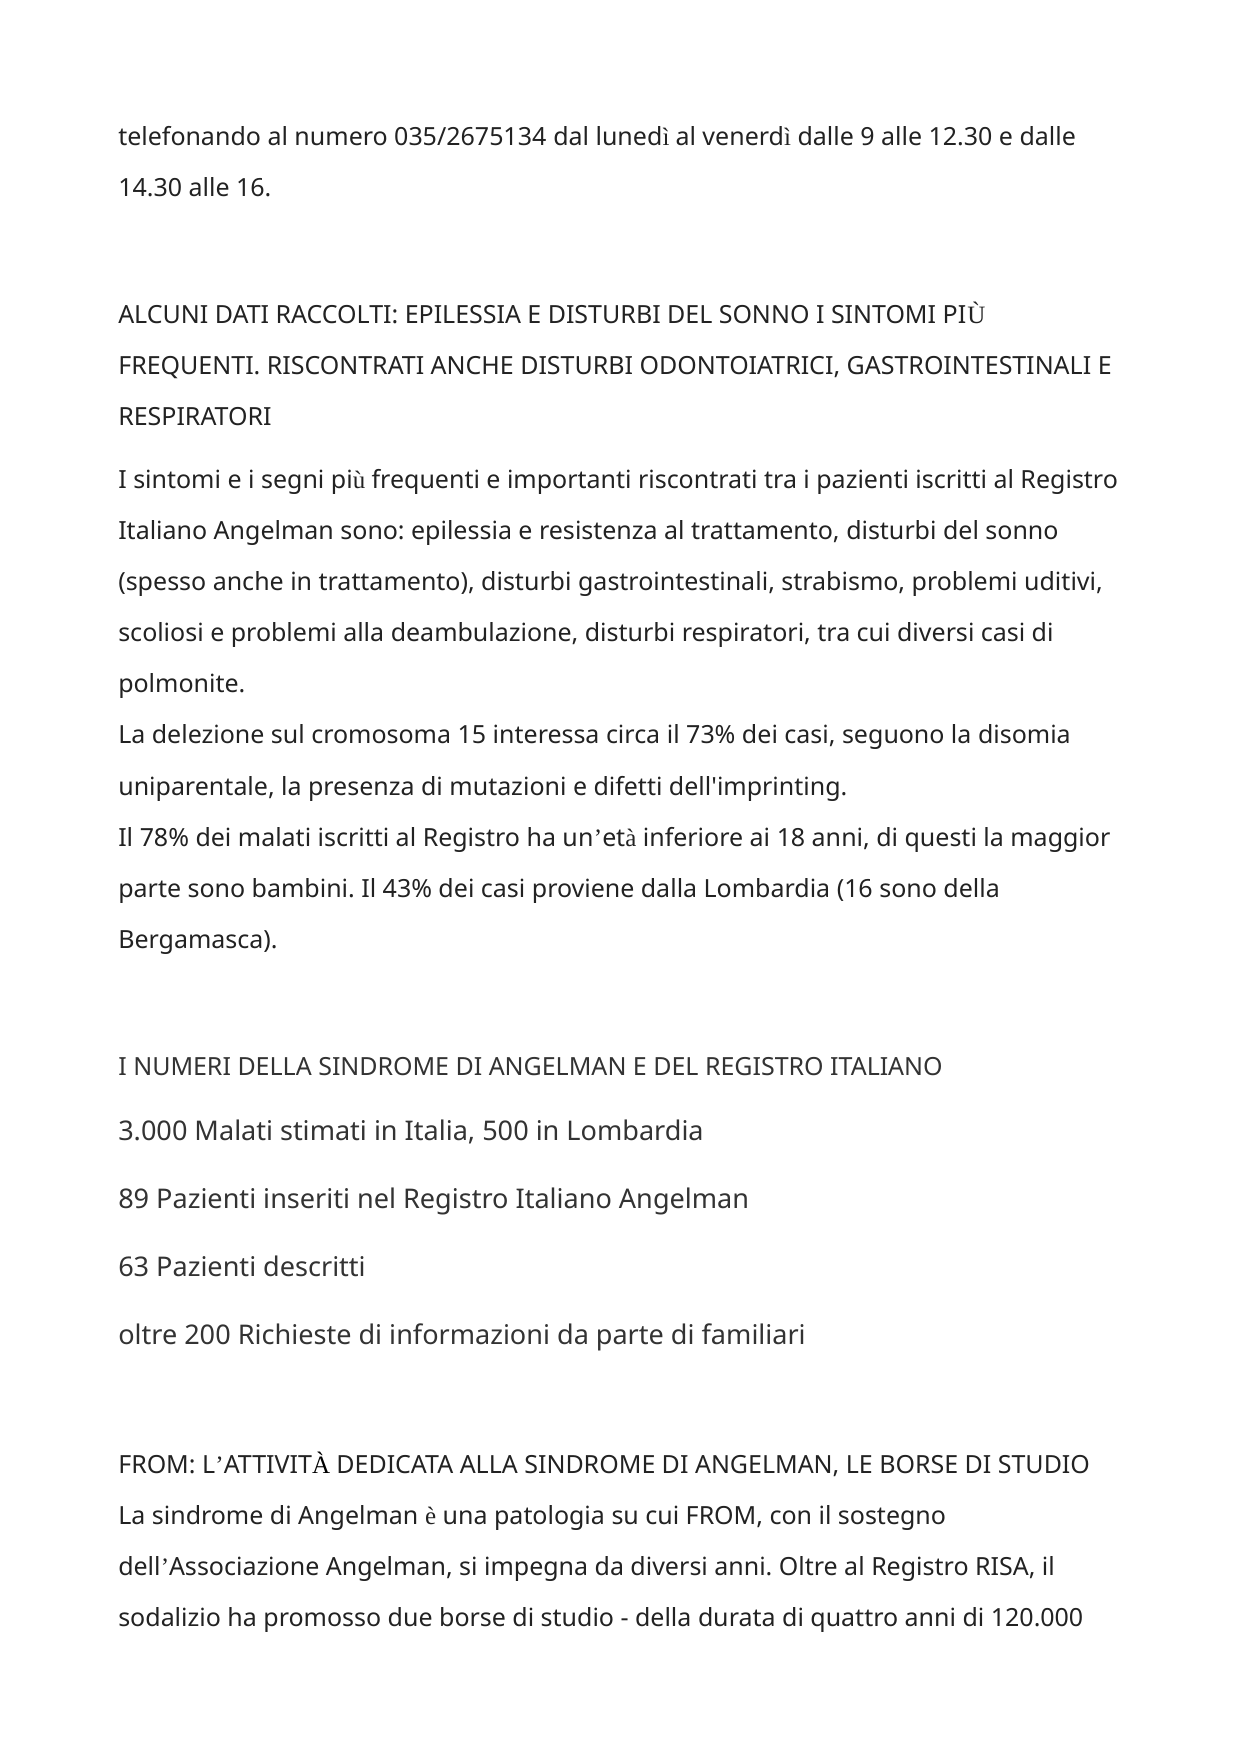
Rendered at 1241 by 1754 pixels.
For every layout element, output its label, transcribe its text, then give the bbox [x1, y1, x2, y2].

text I NUMERI DELLA SINDROME DI ANGELMAN E DEL REGISTRO ITALIANO [118, 1048, 1122, 1082]
text I sintomi e i segni più frequenti e importanti riscontrati tra i pazienti iscritti al Registro Italiano Angelman sono: epilessia e resistenza al trattamento, disturbi del sonno (spesso anche in trattamento), disturbi gastrointestinali, strabismo, problemi uditivi, scoliosi e problemi alla deambulazione, disturbi respiratori, tra cui diversi casi di polmonite. La delezione sul cromosoma 15 interessa circa il 73% dei casi, seguono la disomia uniparentale, la presenza di mutazioni e difetti dell'imprinting. Il 78% dei malati iscritti al Registro ha un’età inferiore ai 18 anni, di questi la maggior parte sono bambini. Il 43% dei casi proviene dalla Lombardia (16 sono della Bergamasca). [118, 462, 1122, 955]
text oltre 200 Richieste di informazioni da parte di familiari [118, 1315, 1122, 1352]
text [118, 118, 1122, 203]
text 63 Pazienti descritti [118, 1247, 1122, 1284]
text 3.000 Malati stimati in Italia, 500 in Lombardia [118, 1112, 1122, 1149]
text 89 Pazienti inseriti nel Registro Italiano Angelman [118, 1180, 1122, 1217]
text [118, 1447, 1122, 1634]
text ALCUNI DATI RACCOLTI: EPILESSIA E DISTURBI DEL SONNO I SINTOMI PIÙ FREQUENTI. RISCONTRATI ANCHE DISTURBI ODONTOIATRICI, GASTROINTESTINALI E RESPIRATORI [118, 296, 1122, 432]
